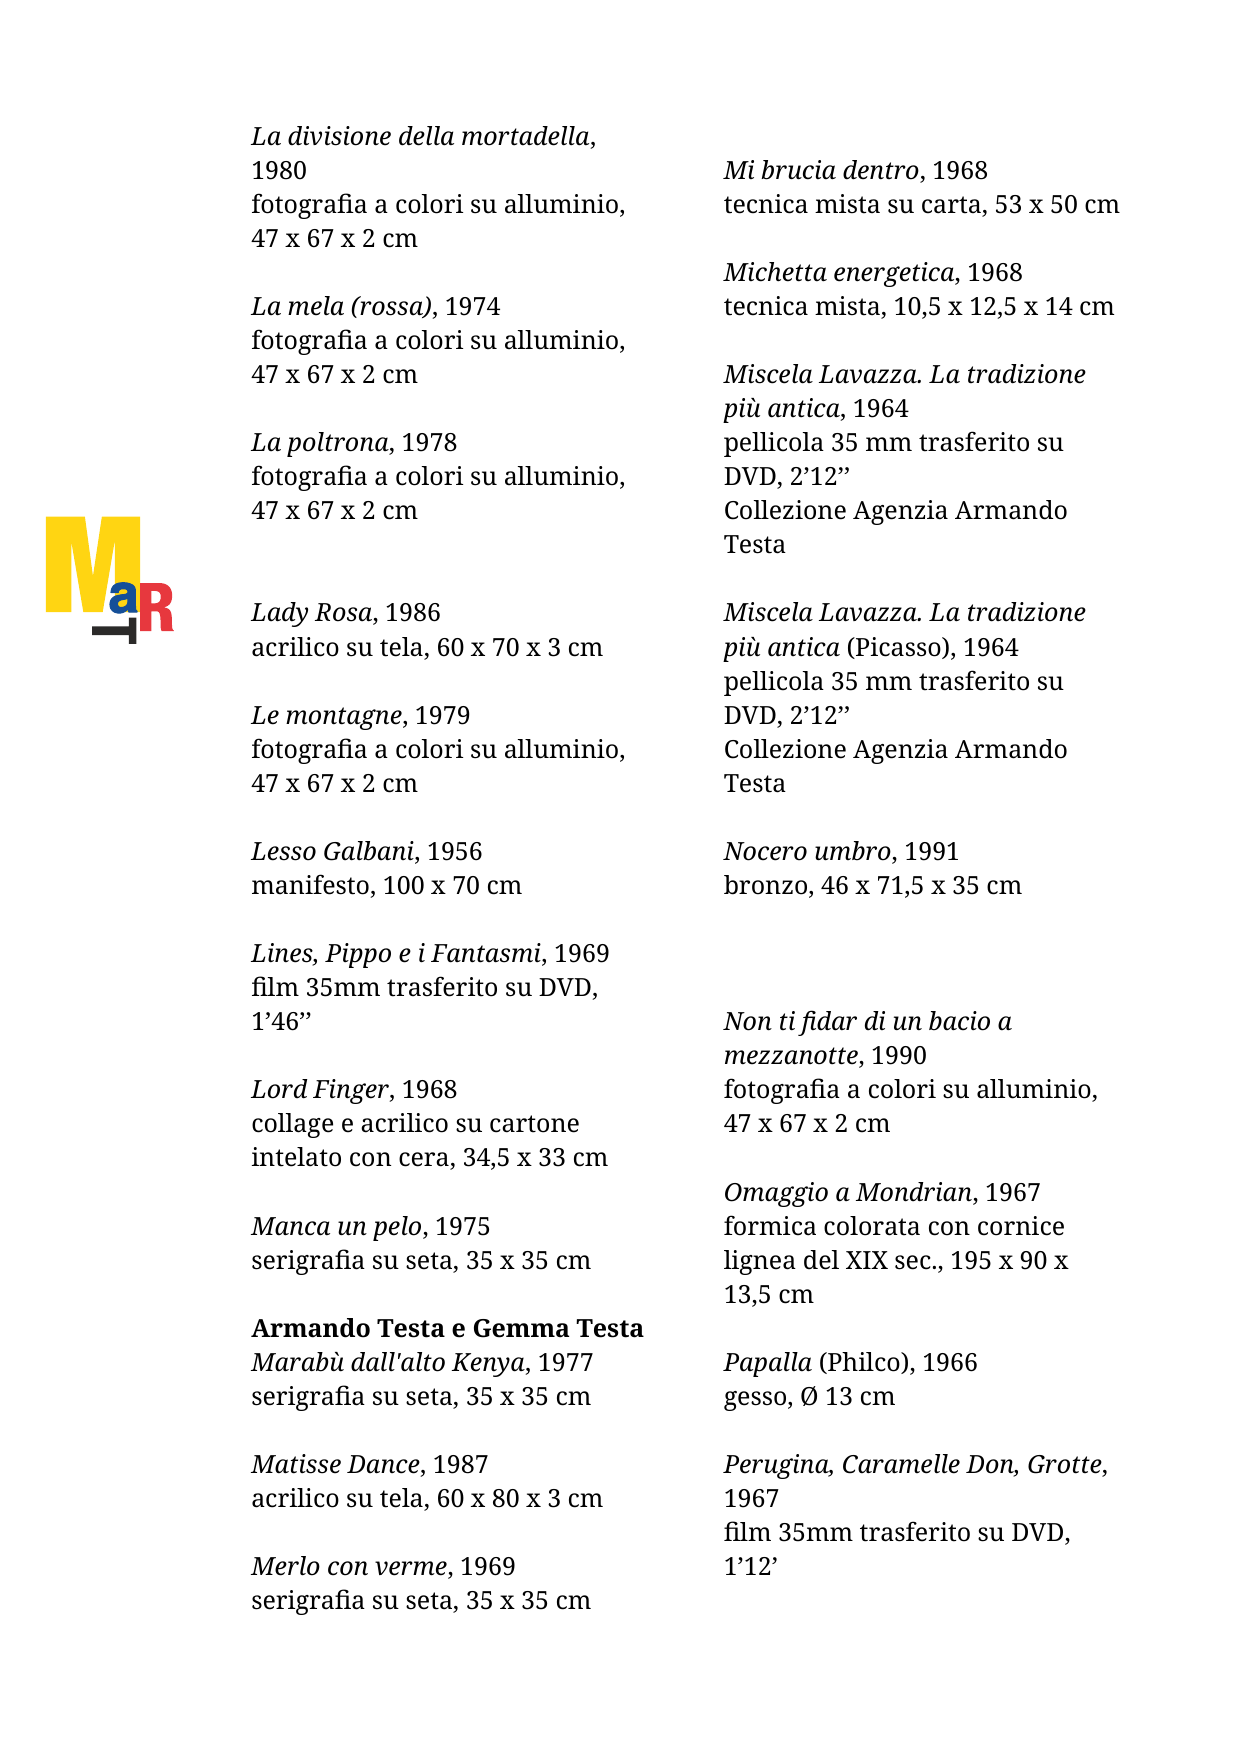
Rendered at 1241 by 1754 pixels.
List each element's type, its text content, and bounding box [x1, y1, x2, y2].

text Mi brucia dentro, 1968 [723, 152, 1122, 186]
text Lord Finger, 1968 [251, 1072, 650, 1106]
text tecnica mista su carta, 53 x 50 cm [723, 186, 1122, 220]
text Collezione Agenzia Armando Testa [723, 731, 1122, 799]
text Le montagne, 1979 [251, 697, 650, 731]
text fotografia a colori su alluminio, 47 x 67 x 2 cm [251, 323, 650, 391]
text Nocero umbro, 1991 [723, 833, 1122, 868]
text Michetta energetica, 1968 [723, 254, 1122, 288]
text Papalla (Philco), 1966 [723, 1344, 1122, 1378]
text serigrafia su seta, 35 x 35 cm [251, 1242, 650, 1276]
text La mela (rossa), 1974 [251, 288, 650, 323]
text Miscela Lavazza. La tradizione più antica (Picasso), 1964 [723, 595, 1122, 663]
text tecnica mista, 10,5 x 12,5 x 14 cm [723, 288, 1122, 323]
text acrilico su tela, 60 x 80 x 3 cm [251, 1481, 650, 1515]
text serigrafia su seta, 35 x 35 cm [251, 1378, 650, 1413]
text bronzo, 46 x 71,5 x 35 cm [723, 868, 1122, 902]
text pellicola 35 mm trasferito su DVD, 2’12’’ [723, 425, 1122, 493]
text fotografia a colori su alluminio, 47 x 67 x 2 cm [251, 186, 650, 254]
text Miscela Lavazza. La tradizione più antica, 1964 [723, 357, 1122, 425]
text Lines, Pippo e i Fantasmi, 1969 [251, 936, 650, 970]
text fotografia a colori su alluminio, 47 x 67 x 2 cm [251, 731, 650, 799]
text Collezione Agenzia Armando Testa [723, 493, 1122, 561]
text Marabù dall'alto Kenya, 1977 [251, 1344, 650, 1378]
text pellicola 35 mm trasferito su DVD, 2’12’’ [723, 663, 1122, 731]
text serigrafia su seta, 35 x 35 cm [251, 1583, 650, 1617]
text gesso, Ø 13 cm [723, 1378, 1122, 1413]
text Lesso Galbani, 1956 [251, 833, 650, 868]
text Manca un pelo, 1975 [251, 1208, 650, 1242]
text manifesto, 100 x 70 cm [251, 868, 650, 902]
text acrilico su tela, 60 x 70 x 3 cm [251, 629, 650, 663]
text Merlo con verme, 1969 [251, 1549, 650, 1583]
text Matisse Dance, 1987 [251, 1447, 650, 1481]
text film 35mm trasferito su DVD, 1’12’ [723, 1515, 1122, 1583]
text collage e acrilico su cartone intelato con cera, 34,5 x 33 cm [251, 1106, 650, 1174]
text Perugina, Caramelle Don, Grotte, 1967 [723, 1447, 1122, 1515]
text formica colorata con cornice lignea del XIX sec., 195 x 90 x 13,5 cm [723, 1208, 1122, 1310]
text fotografia a colori su alluminio, 47 x 67 x 2 cm [251, 459, 650, 527]
text La divisione della mortadella, 1980 [251, 118, 650, 186]
text La poltrona, 1978 [251, 425, 650, 459]
text Armando Testa e Gemma Testa [251, 1310, 650, 1344]
text film 35mm trasferito su DVD, 1’46’’ [251, 970, 650, 1038]
text fotografia a colori su alluminio, 47 x 67 x 2 cm [723, 1072, 1122, 1140]
text Lady Rosa, 1986 [251, 595, 650, 629]
text Omaggio a Mondrian, 1967 [723, 1174, 1122, 1208]
text Non ti fidar di un bacio a mezzanotte, 1990 [723, 970, 1122, 1072]
